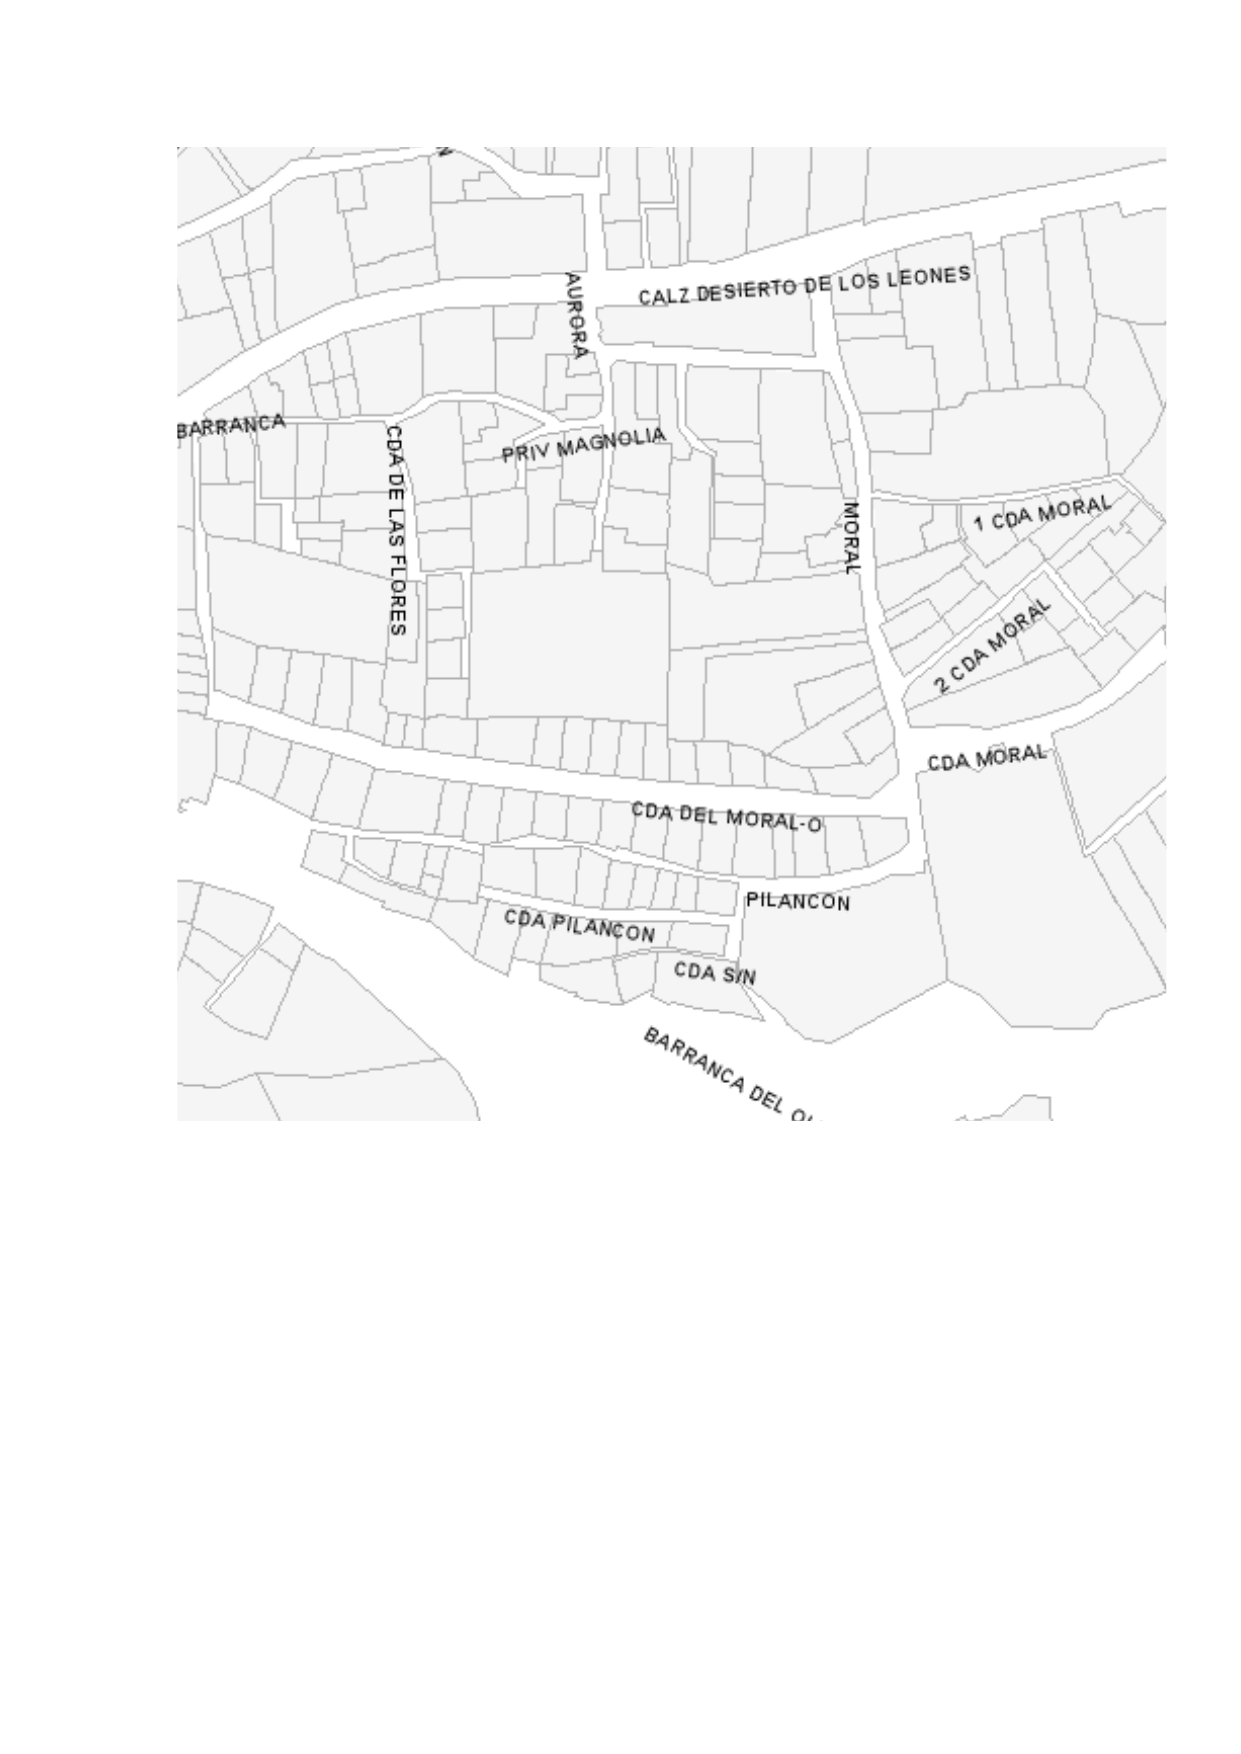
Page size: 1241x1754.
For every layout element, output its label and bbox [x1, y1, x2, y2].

picture [177, 147, 1167, 1121]
